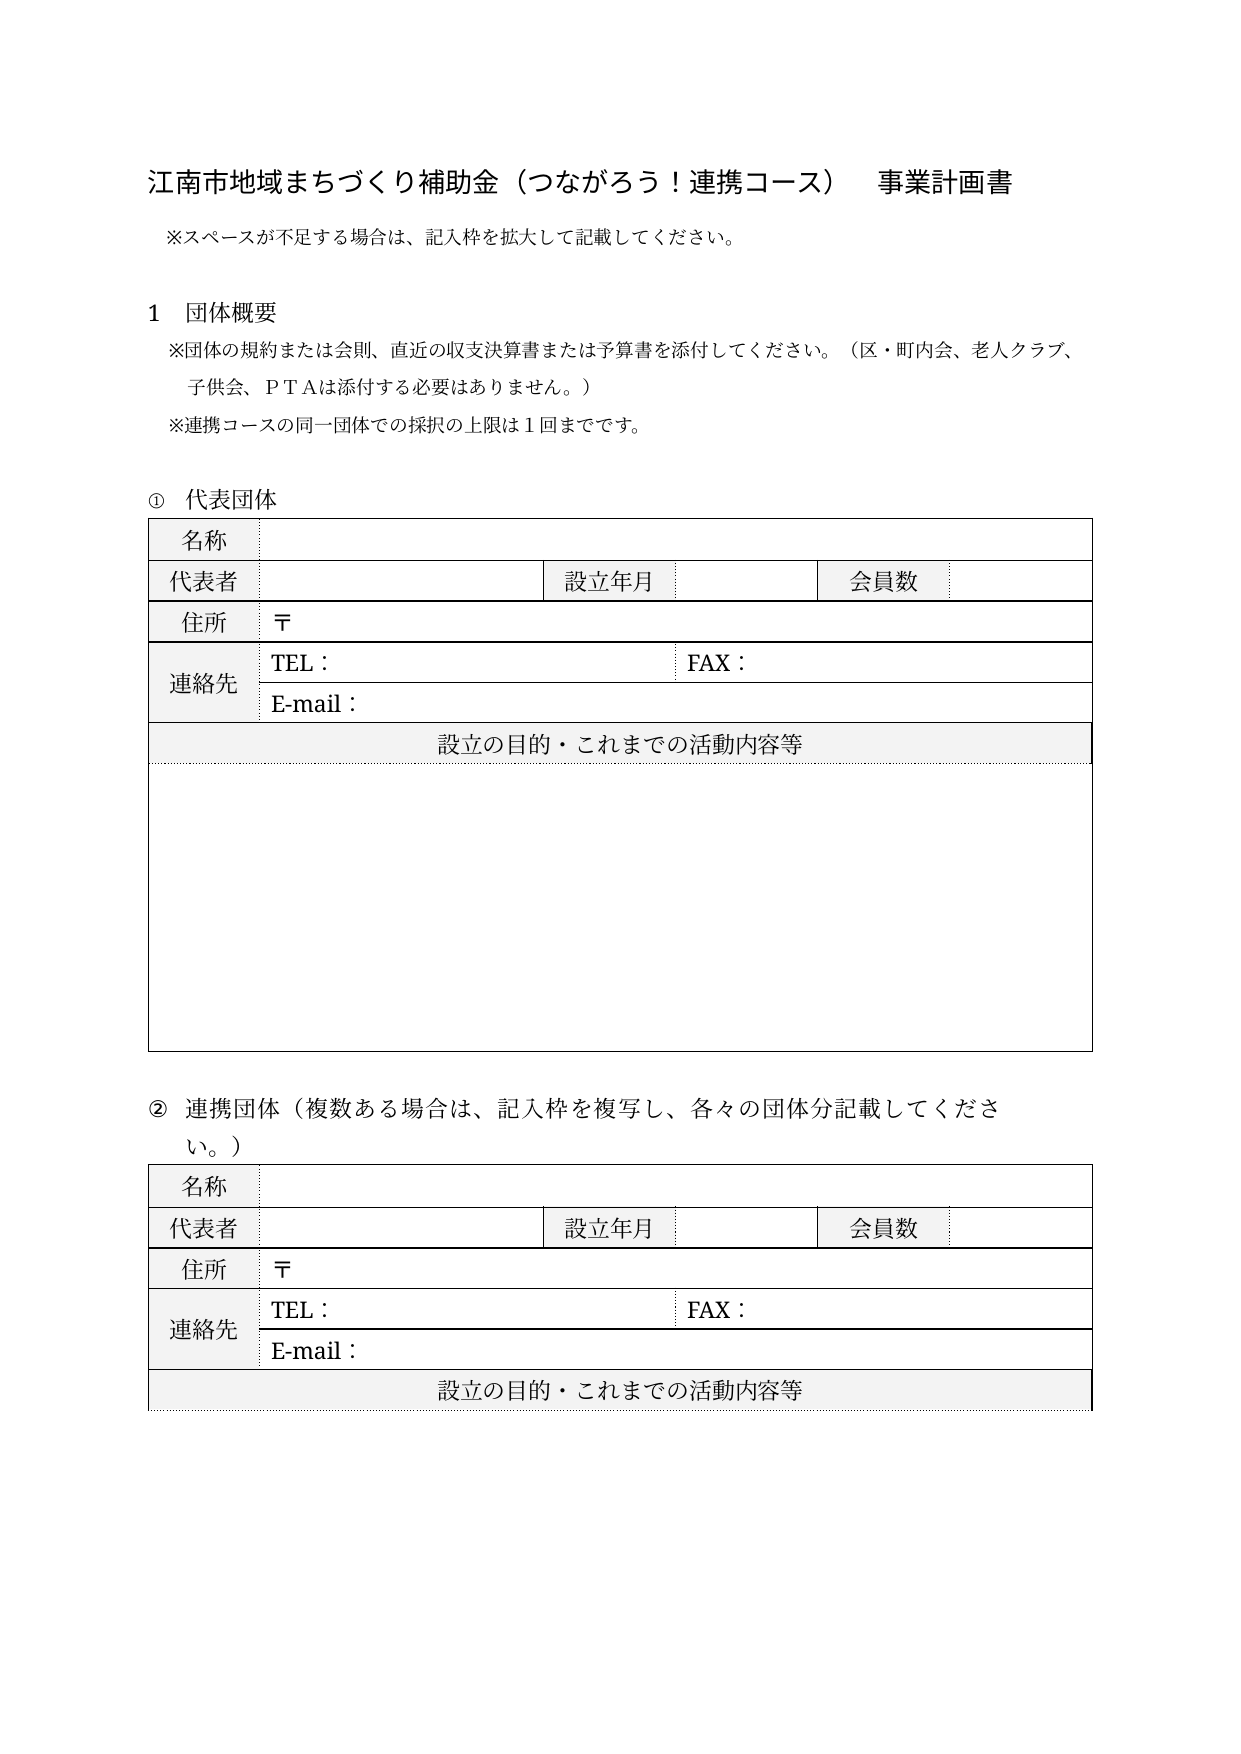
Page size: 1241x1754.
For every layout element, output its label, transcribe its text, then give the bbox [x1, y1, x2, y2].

list 連携団体（複数ある場合は、記入枠を複写し、各々の団体分記載してください。） [148, 1089, 1005, 1164]
table_cell 住所 [149, 602, 259, 641]
table_cell 〒 [260, 602, 1092, 641]
table_cell [260, 561, 543, 600]
table_cell 会員数 [818, 1208, 949, 1247]
table_cell E-mail： [260, 1330, 1092, 1369]
table_cell FAX： [676, 1289, 1092, 1328]
text ※スペースが不足する場合は、記入枠を拡大して記載してください。 [148, 218, 1094, 255]
list 団体概要 [148, 293, 1092, 330]
table_cell 連絡先 [149, 1289, 259, 1369]
table_cell 設立の目的・これまでの活動内容等 [149, 723, 1091, 763]
text ※連携コースの同一団体での採択の上限は１回までです。 [168, 405, 1092, 443]
table_header [260, 1165, 1092, 1206]
table_cell E-mail： [260, 683, 1092, 722]
table_cell TEL： [260, 643, 676, 682]
table_cell 住所 [149, 1249, 259, 1288]
table_cell [949, 1208, 1092, 1247]
table_cell 設立年月 [544, 1208, 676, 1247]
table_cell [149, 763, 1092, 1051]
table_cell 〒 [260, 1249, 1092, 1288]
table_cell 設立年月 [544, 561, 676, 600]
text ※団体の規約または会則、直近の収支決算書または予算書を添付してください。（区・町内会、老人クラブ、子供会、ＰＴＡは添付する必要はありません。） [168, 330, 1092, 405]
table_header [260, 519, 1092, 560]
table_cell [676, 561, 817, 600]
table_cell 会員数 [818, 561, 949, 600]
table_header 名称 [149, 1165, 259, 1206]
table_cell 代表者 [149, 1208, 259, 1247]
table_cell 設立の目的・これまでの活動内容等 [149, 1370, 1091, 1409]
table_cell [676, 1208, 817, 1247]
table_cell [260, 1208, 543, 1247]
table_cell FAX： [676, 643, 1092, 682]
list 代表団体 [148, 480, 1005, 518]
table_header 名称 [149, 519, 259, 560]
text 江南市地域まちづくり補助金（つながろう！連携コース） 事業計画書 [148, 143, 1092, 218]
table_cell [949, 561, 1092, 600]
table_cell 連絡先 [149, 643, 259, 722]
table_cell TEL： [260, 1289, 676, 1328]
table_cell 代表者 [149, 561, 259, 600]
